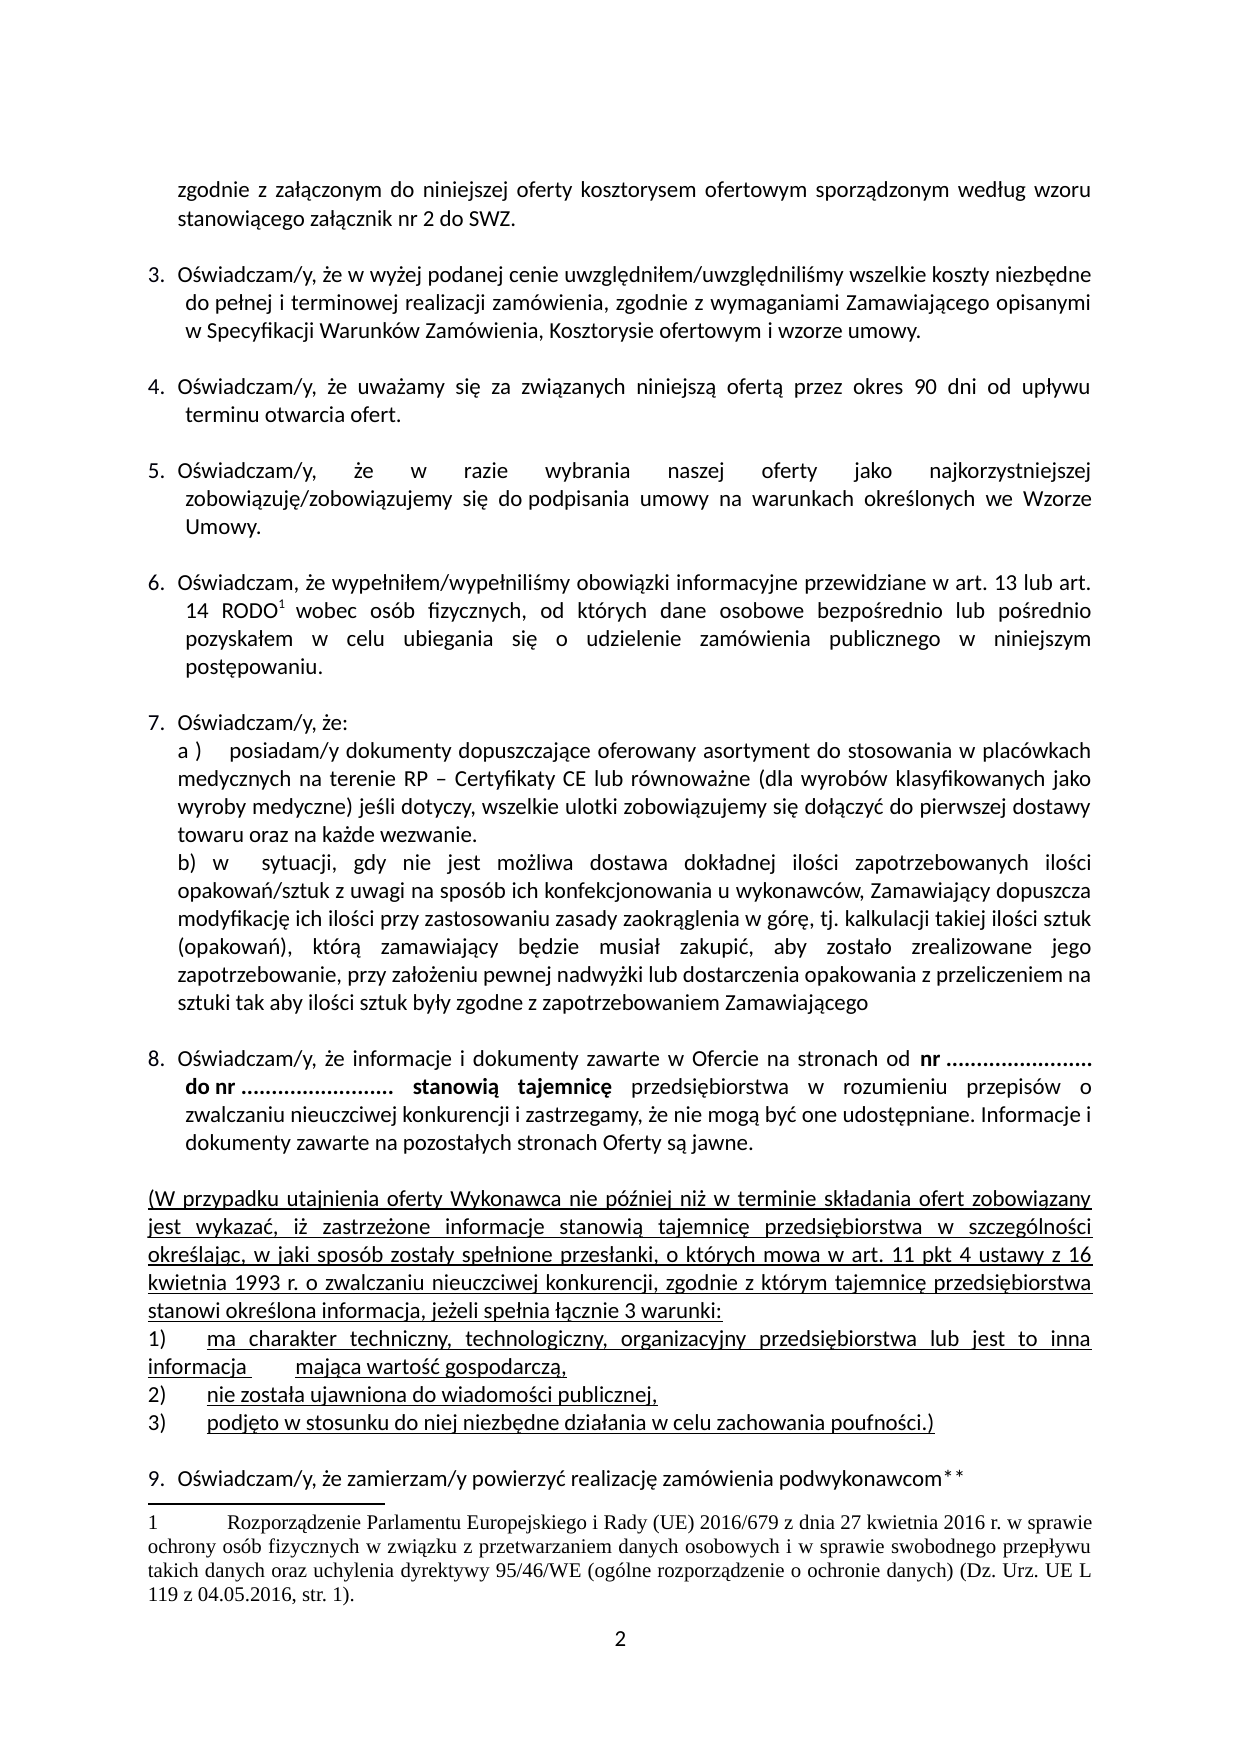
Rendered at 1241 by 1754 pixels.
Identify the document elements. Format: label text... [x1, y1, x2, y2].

list Oświadczam/y, że w wyżej podanej cenie uwzględniłem/uwzględniliśmy wszelkie koszty niezbędne do pełnej i terminowej realizacji zamówienia, zgodnie z wymaganiami Zamawiającego opisanymi w Specyfikacji Warunków Zamówienia, Kosztorysie ofertowym i wzorze umowy. [148, 260, 1093, 344]
list podjęto w stosunku do niej niezbędne działania w celu zachowania poufności.) [148, 1408, 1093, 1437]
list Oświadczam/y, że zamierzam/y powierzyć realizację zamówienia podwykonawcom** [148, 1464, 1093, 1493]
list Oświadczam, że wypełniłem/wypełniliśmy obowiązki informacyjne przewidziane w art. 13 lub art. 14 RODO wobec osób fizycznych, od których dane osobowe bezpośrednio lub pośrednio pozyskałem w celu ubiegania się o udzielenie zamówienia publicznego w niniejszym postępowaniu. [148, 568, 1093, 680]
text b) w sytuacji, gdy nie jest możliwa dostawa dokładnej ilości zapotrzebowanych ilości opakowań/sztuk z uwagi na sposób ich konfekcjonowania u wykonawców, Zamawiający dopuszcza modyfikację ich ilości przy zastosowaniu zasady zaokrąglenia w górę, tj. kalkulacji takiej ilości sztuk (opakowań), którą zamawiający będzie musiał zakupić, aby zostało zrealizowane jego zapotrzebowanie, przy założeniu pewnej nadwyżki lub dostarczenia opakowania z przeliczeniem na sztuki tak aby ilości sztuk były zgodne z zapotrzebowaniem Zamawiającego [177, 848, 1093, 1016]
list Oświadczam/y, że: [148, 708, 1093, 736]
text a ) posiadam/y dokumenty dopuszczające oferowany asortyment do stosowania w placówkach medycznych na terenie RP – Certyfikaty CE lub równoważne (dla wyrobów klasyfikowanych jako wyroby medyczne) jeśli dotyczy, wszelkie ulotki zobowiązujemy się dołączyć do pierwszej dostawy towaru oraz na każde wezwanie. [177, 736, 1093, 848]
text (W przypadku utajnienia oferty Wykonawca nie później niż w terminie składania ofert zobowiązany jest wykazać, iż zastrzeżone informacje stanowią tajemnicę przedsiębiorstwa w szczególności określając, w jaki sposób zostały spełnione przesłanki, o których mowa w art. 11 pkt 4 ustawy z 16 kwietnia 1993 r. o zwalczaniu nieuczciwej konkurencji, zgodnie z którym tajemnicę przedsiębiorstwa stanowi określona informacja, jeżeli spełnia łącznie 3 warunki: [148, 1294, 1093, 1324]
list nie została ujawniona do wiadomości publicznej, [148, 1381, 1093, 1408]
list ma charakter techniczny, technologiczny, organizacyjny przedsiębiorstwa lub jest to inna informacja mająca wartość gospodarczą, [148, 1324, 1093, 1381]
text zgodnie z załączonym do niniejszej oferty kosztorysem ofertowym sporządzonym według wzoru stanowiącego załącznik nr 2 do SWZ. [177, 176, 1093, 232]
list Oświadczam/y, że informacje i dokumenty zawarte w Ofercie na stronach od nr ........................ do nr ......................... stanowią tajemnicę przedsiębiorstwa w rozumieniu przepisów o zwalczaniu nieuczciwej konkurencji i zastrzegamy, że nie mogą być one udostępniane. Informacje i dokumenty zawarte na pozostałych stronach Oferty są jawne. [148, 1044, 1093, 1156]
list Oświadczam/y, że uważamy się za związanych niniejszą ofertą przez okres 90 dni od upływu terminu otwarcia ofert. [148, 372, 1093, 428]
text (W przypadku utajnienia oferty Wykonawca nie później niż w terminie składania ofert zobowiązany jest wykazać, iż zastrzeżone informacje stanowią tajemnicę przedsiębiorstwa w szczególności określając, w jaki sposób zostały spełnione przesłanki, o których mowa w art. 11 pkt 4 ustawy z 16 kwietnia 1993 r. o zwalczaniu nieuczciwej konkurencji, zgodnie z którym tajemnicę przedsiębiorstwa stanowi określona informacja, jeżeli spełnia łącznie 3 warunki: [148, 1184, 1093, 1237]
list Oświadczam/y, że w razie wybrania naszej oferty jako najkorzystniejszej zobowiązuję/zobowiązujemy się do podpisania umowy na warunkach określonych we Wzorze Umowy. [148, 456, 1093, 540]
